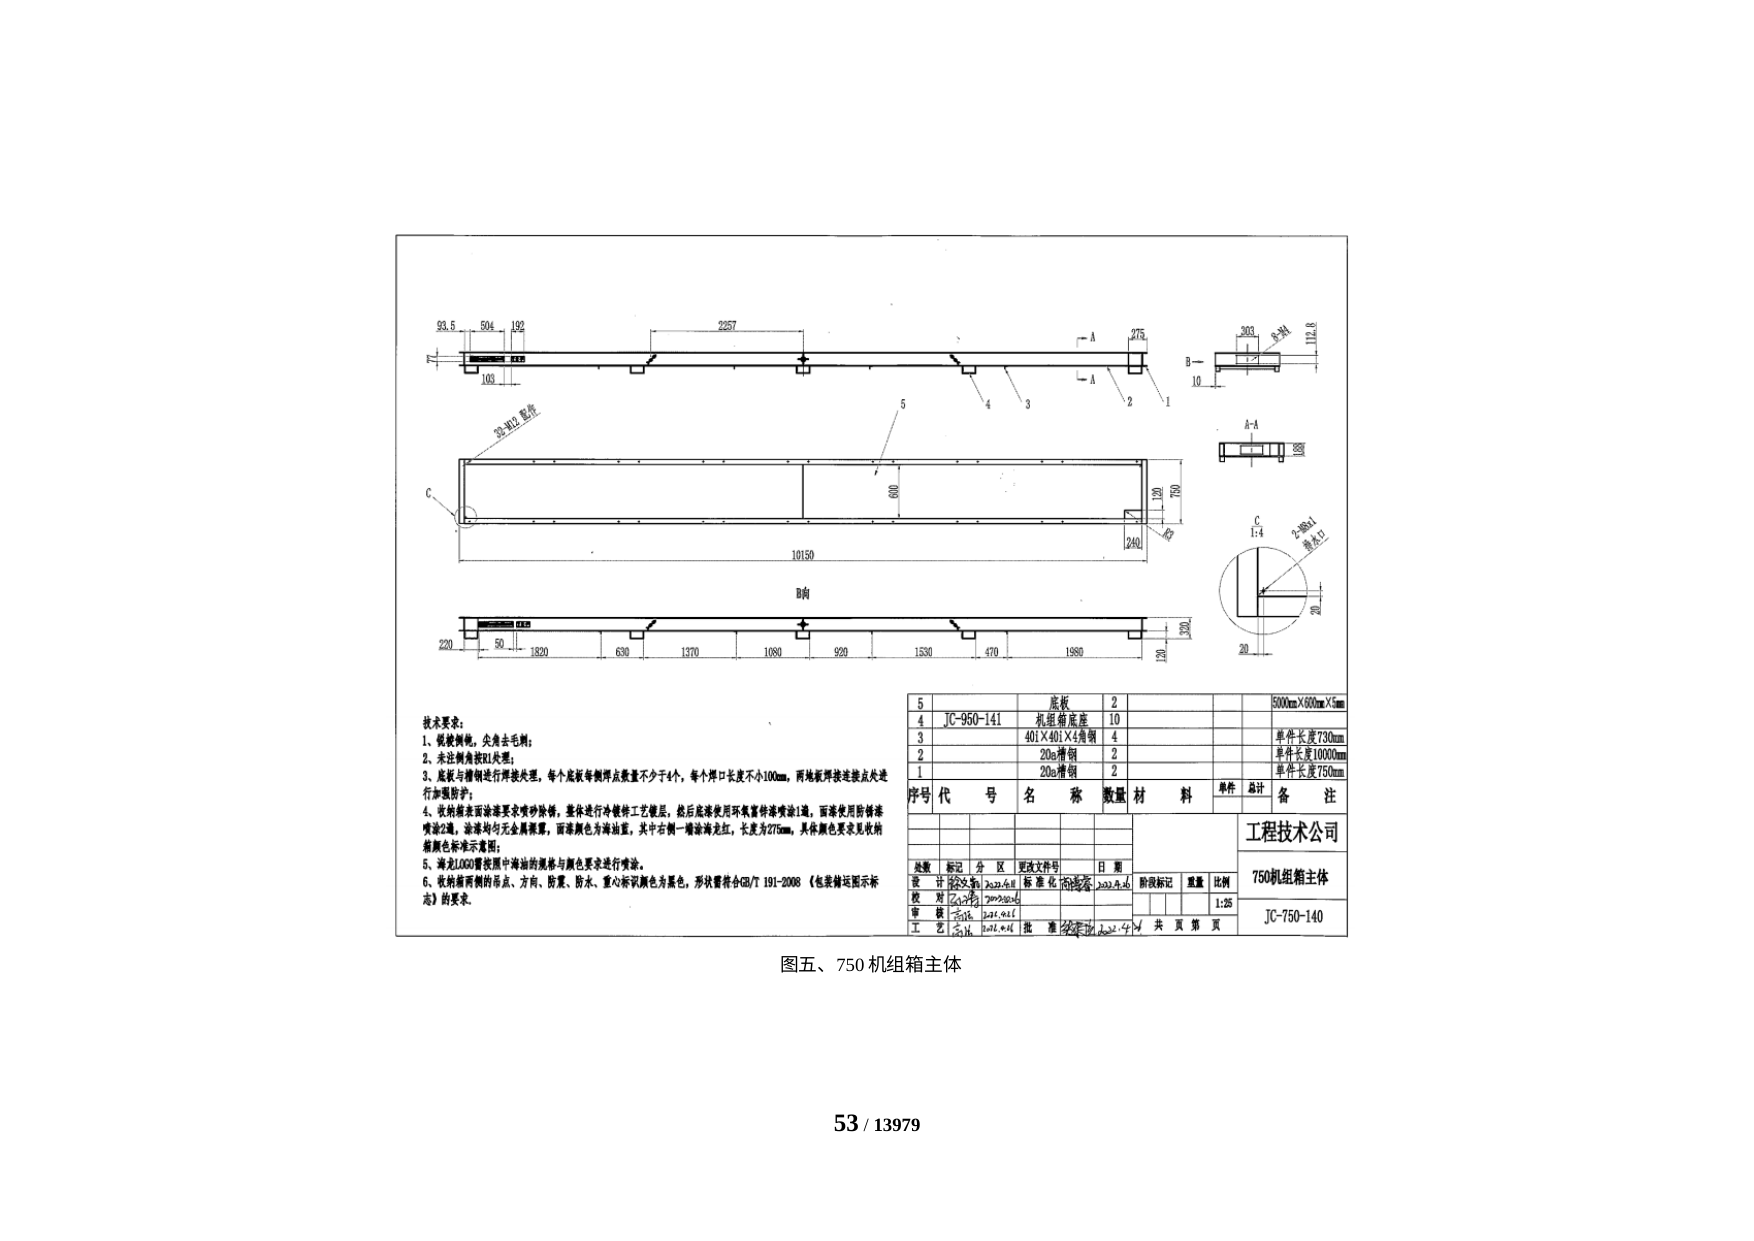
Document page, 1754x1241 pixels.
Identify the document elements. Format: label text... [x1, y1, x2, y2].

text 图五、750机组箱主体 [150, 947, 1591, 979]
picture [386, 230, 1355, 941]
